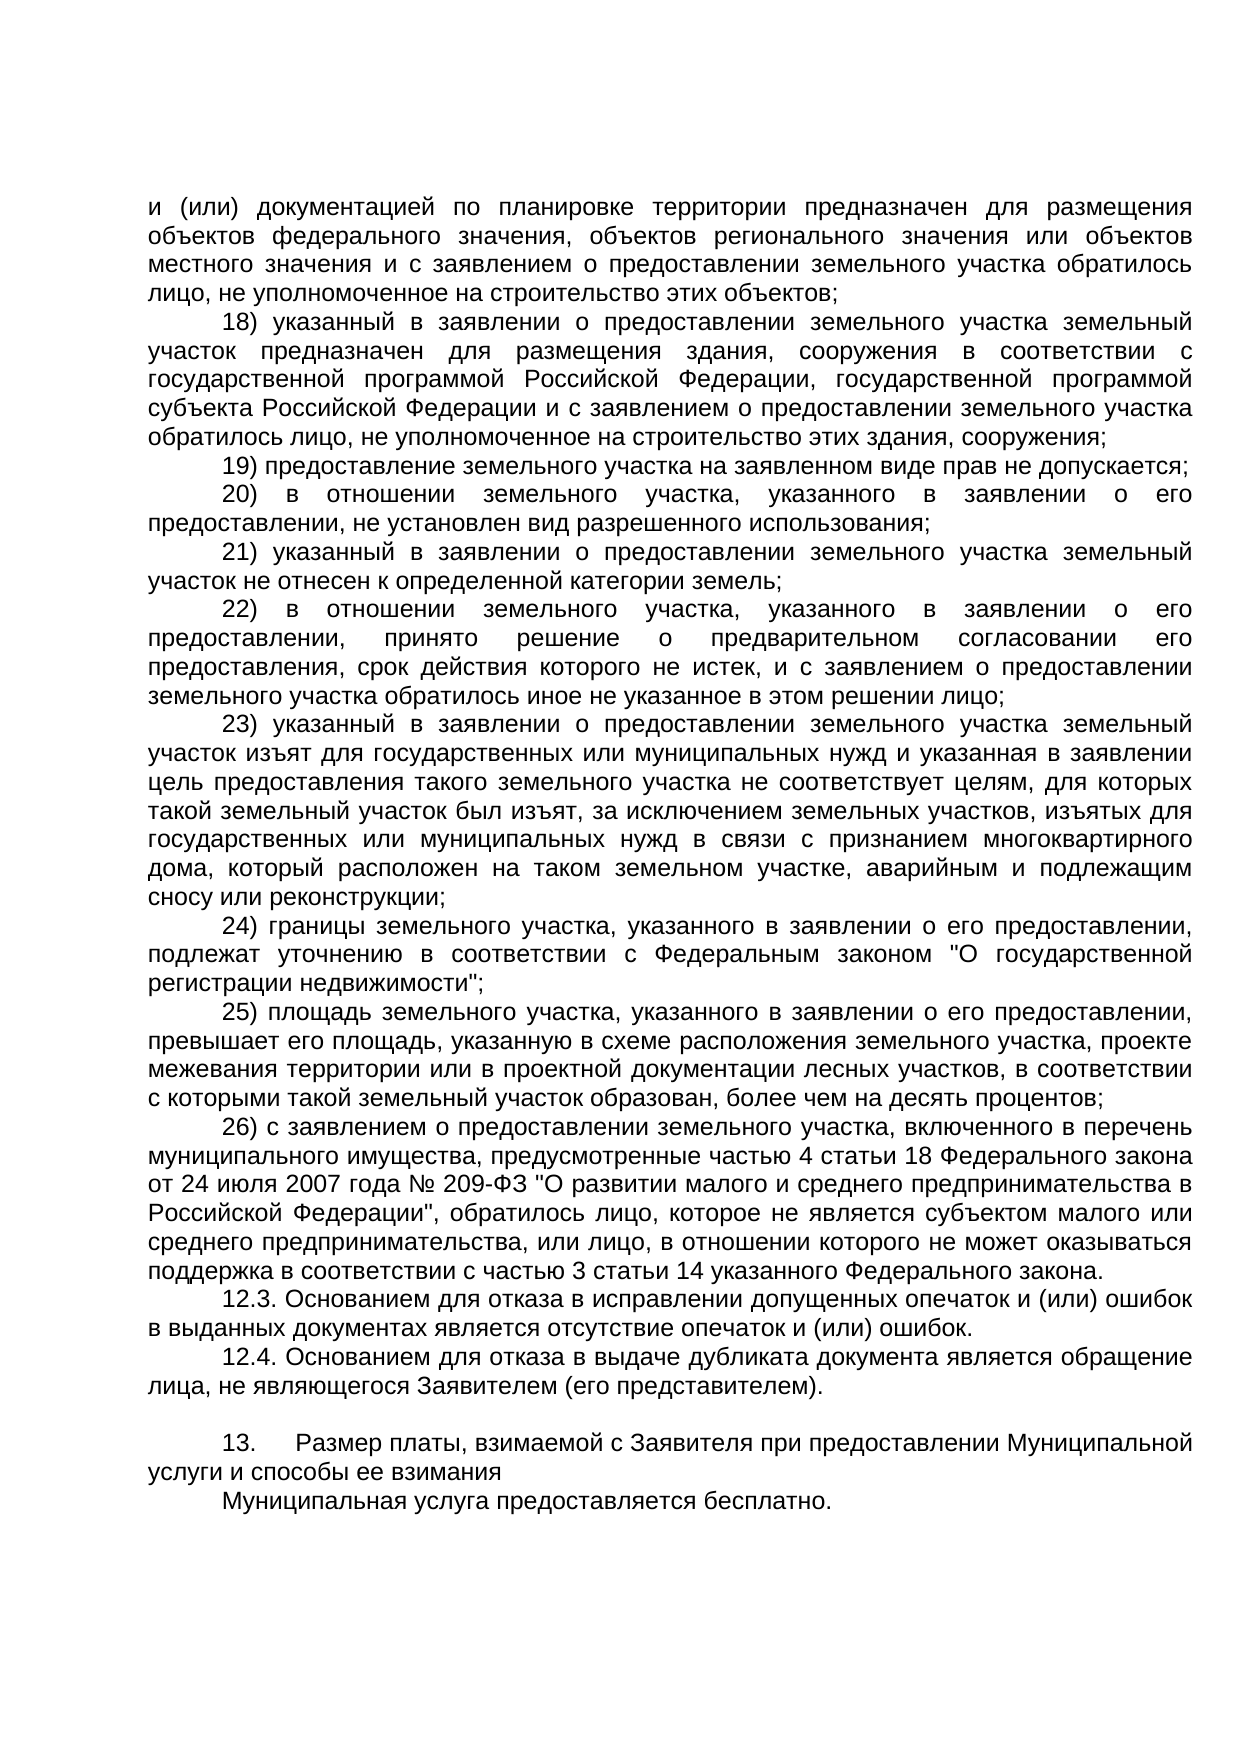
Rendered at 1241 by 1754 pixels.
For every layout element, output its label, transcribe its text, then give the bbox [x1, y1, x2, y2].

text 12.3. Основанием для отказа в исправлении допущенных опечаток и (или) ошибок в выданных документах является отсутствие опечаток и (или) ошибок. [148, 1284, 1194, 1342]
text 24) границы земельного участка, указанного в заявлении о его предоставлении, подлежат уточнению в соответствии с Федеральным законом "О государственной регистрации недвижимости"; [148, 911, 1194, 997]
text 26) с заявлением о предоставлении земельного участка, включенного в перечень муниципального имущества, предусмотренные частью 4 статьи 18 Федерального закона от 24 июля 2007 года № 209-ФЗ "О развитии малого и среднего предпринимательства в Российской Федерации", обратилось лицо, которое не является субъектом малого или среднего предпринимательства, или лицо, в отношении которого не может оказываться поддержка в соответствии с частью 3 статьи 14 указанного Федерального закона. [148, 1112, 1194, 1284]
list Размер платы, взимаемой с Заявителя при предоставлении Муниципальной услуги и способы ее взимания [148, 1428, 1194, 1486]
text 20) в отношении земельного участка, указанного в заявлении о его предоставлении, не установлен вид разрешенного использования; [148, 479, 1194, 537]
text Муниципальная услуга предоставляется бесплатно. [148, 1486, 1194, 1514]
text 23) указанный в заявлении о предоставлении земельного участка земельный участок изъят для государственных или муниципальных нужд и указанная в заявлении цель предоставления такого земельного участка не соответствует целям, для которых такой земельный участок был изъят, за исключением земельных участков, изъятых для государственных или муниципальных нужд в связи с признанием многоквартирного дома, который расположен на таком земельном участке, аварийным и подлежащим сносу или реконструкции; [148, 709, 1194, 911]
text 25) площадь земельного участка, указанного в заявлении о его предоставлении, превышает его площадь, указанную в схеме расположения земельного участка, проекте межевания территории или в проектной документации лесных участков, в соответствии с которыми такой земельный участок образован, более чем на десять процентов; [148, 997, 1194, 1112]
text 19) предоставление земельного участка на заявленном виде прав не допускается; [148, 451, 1194, 479]
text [148, 192, 1194, 307]
text 21) указанный в заявлении о предоставлении земельного участка земельный участок не отнесен к определенной категории земель; [148, 537, 1194, 594]
text 22) в отношении земельного участка, указанного в заявлении о его предоставлении, принято решение о предварительном согласовании его предоставления, срок действия которого не истек, и с заявлением о предоставлении земельного участка обратилось иное не указанное в этом решении лицо; [148, 594, 1194, 709]
text 12.4. Основанием для отказа в выдаче дубликата документа является обращение лица, не являющегося Заявителем (его представителем). [148, 1342, 1194, 1399]
text 18) указанный в заявлении о предоставлении земельного участка земельный участок предназначен для размещения здания, сооружения в соответствии с государственной программой Российской Федерации, государственной программой субъекта Российской Федерации и с заявлением о предоставлении земельного участка обратилось лицо, не уполномоченное на строительство этих здания, сооружения; [148, 307, 1194, 451]
